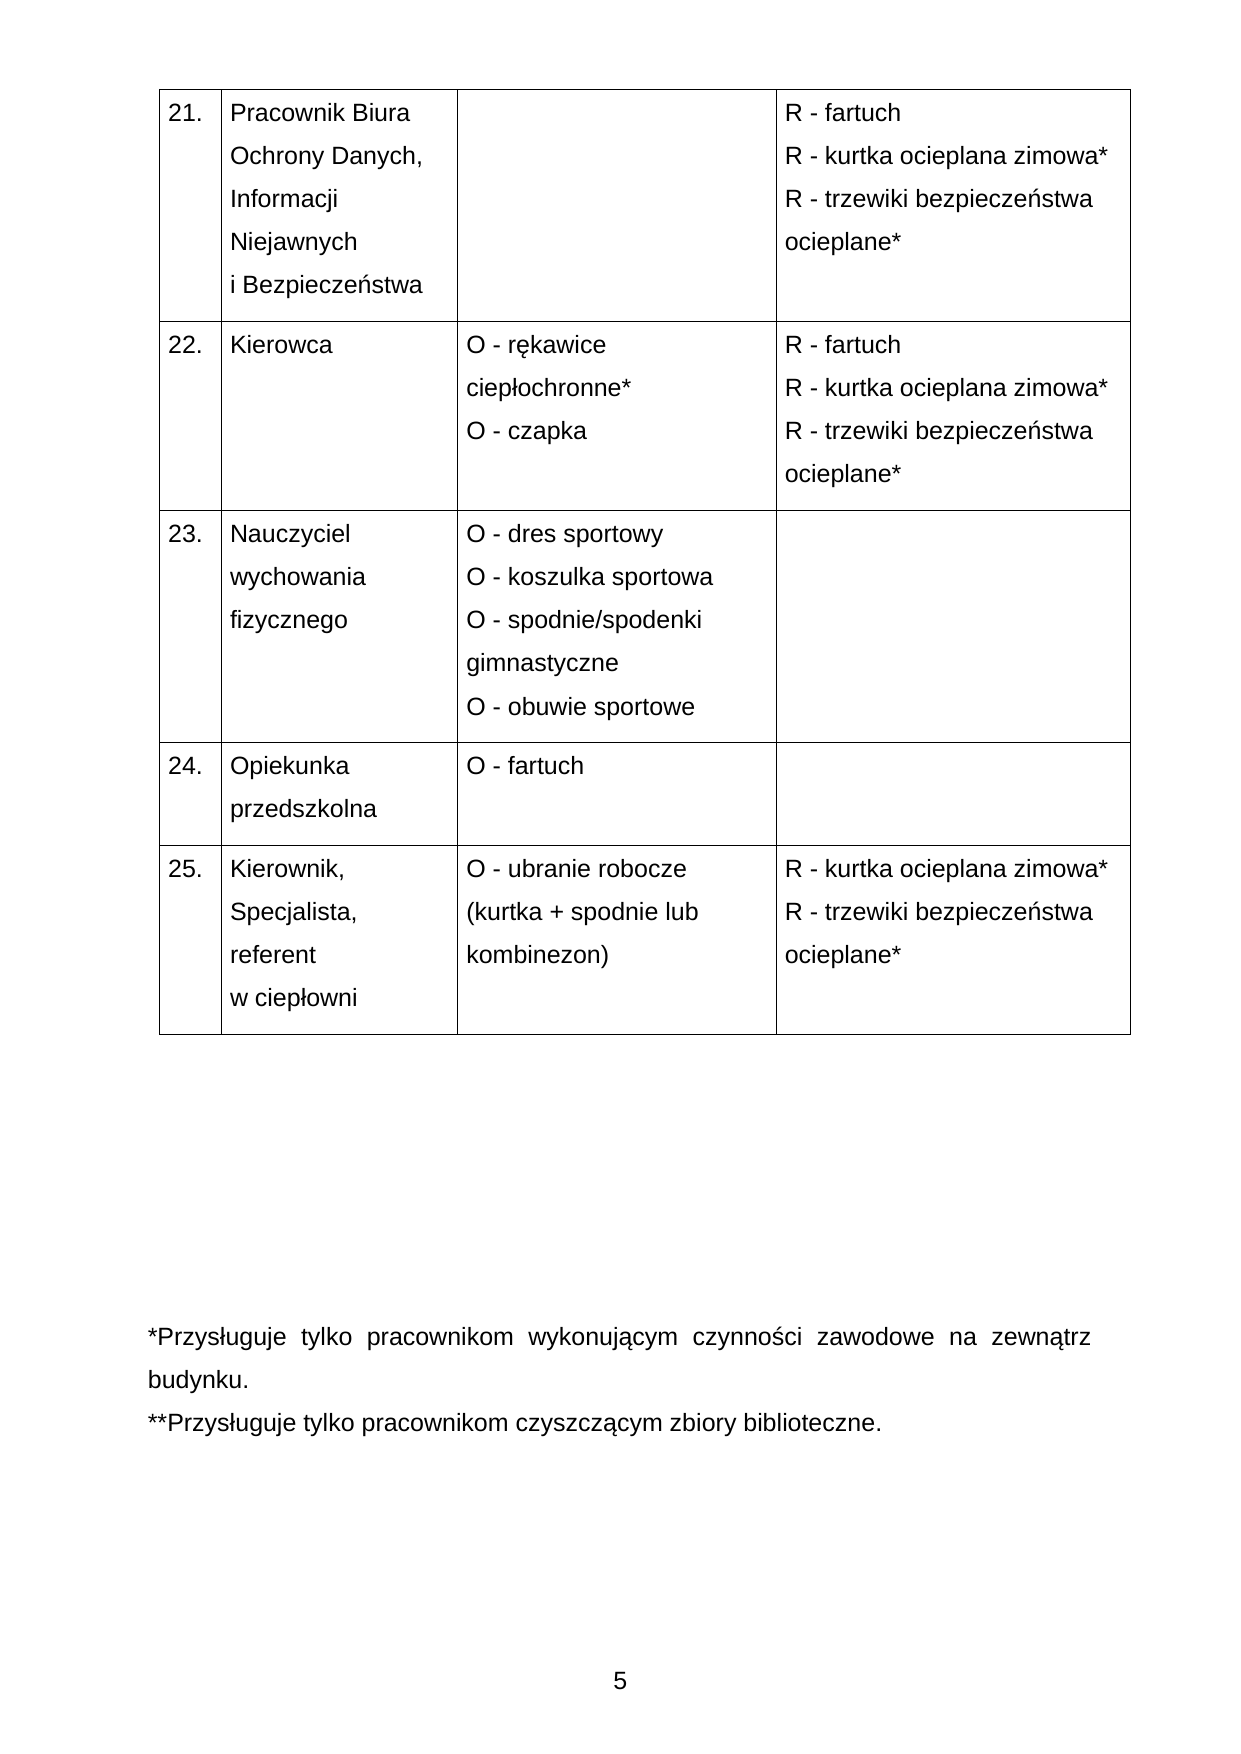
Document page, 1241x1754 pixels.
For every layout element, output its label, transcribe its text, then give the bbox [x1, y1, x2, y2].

text **Przysługuje tylko pracownikom czyszczącym zbiory biblioteczne. [148, 1408, 1092, 1437]
table_cell 21. [160, 90, 221, 321]
table_cell O - ubranie robocze (kurtka + spodnie lub kombinezon) [458, 846, 776, 1033]
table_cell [777, 90, 1130, 321]
table_cell O - dres sportowy O - koszulka sportowa O - spodnie/spodenki gimnastyczne O - obuwie sportowe [458, 511, 776, 742]
table_cell 22. [160, 322, 221, 510]
table_cell Pracownik Biura Ochrony Danych, Informacji Niejawnych i Bezpieczeństwa [222, 90, 457, 321]
text *Przysługuje tylko pracownikom wykonującym czynności zawodowe na zewnątrz budynku. [148, 1322, 1092, 1394]
table_cell R - kurtka ocieplana zimowa* R - trzewiki bezpieczeństwa ocieplane* [777, 846, 1130, 1033]
table_cell Nauczyciel wychowania fizycznego [222, 511, 457, 742]
table_cell [777, 511, 1130, 742]
table_cell 23. [160, 511, 221, 742]
table_cell [777, 743, 1130, 844]
table_cell O - fartuch [458, 743, 776, 844]
table_cell 24. [160, 743, 221, 844]
table_cell [458, 90, 776, 321]
table_cell Kierowca [222, 322, 457, 510]
table_cell Kierownik, Specjalista, referent w ciepłowni [222, 846, 457, 1033]
table_cell Opiekunka przedszkolna [222, 743, 457, 844]
table_cell R - fartuch R - kurtka ocieplana zimowa* R - trzewiki bezpieczeństwa ocieplane* [777, 322, 1130, 510]
table_cell 25. [160, 846, 221, 1033]
table_cell O - rękawice ciepłochronne* O - czapka [458, 322, 776, 510]
